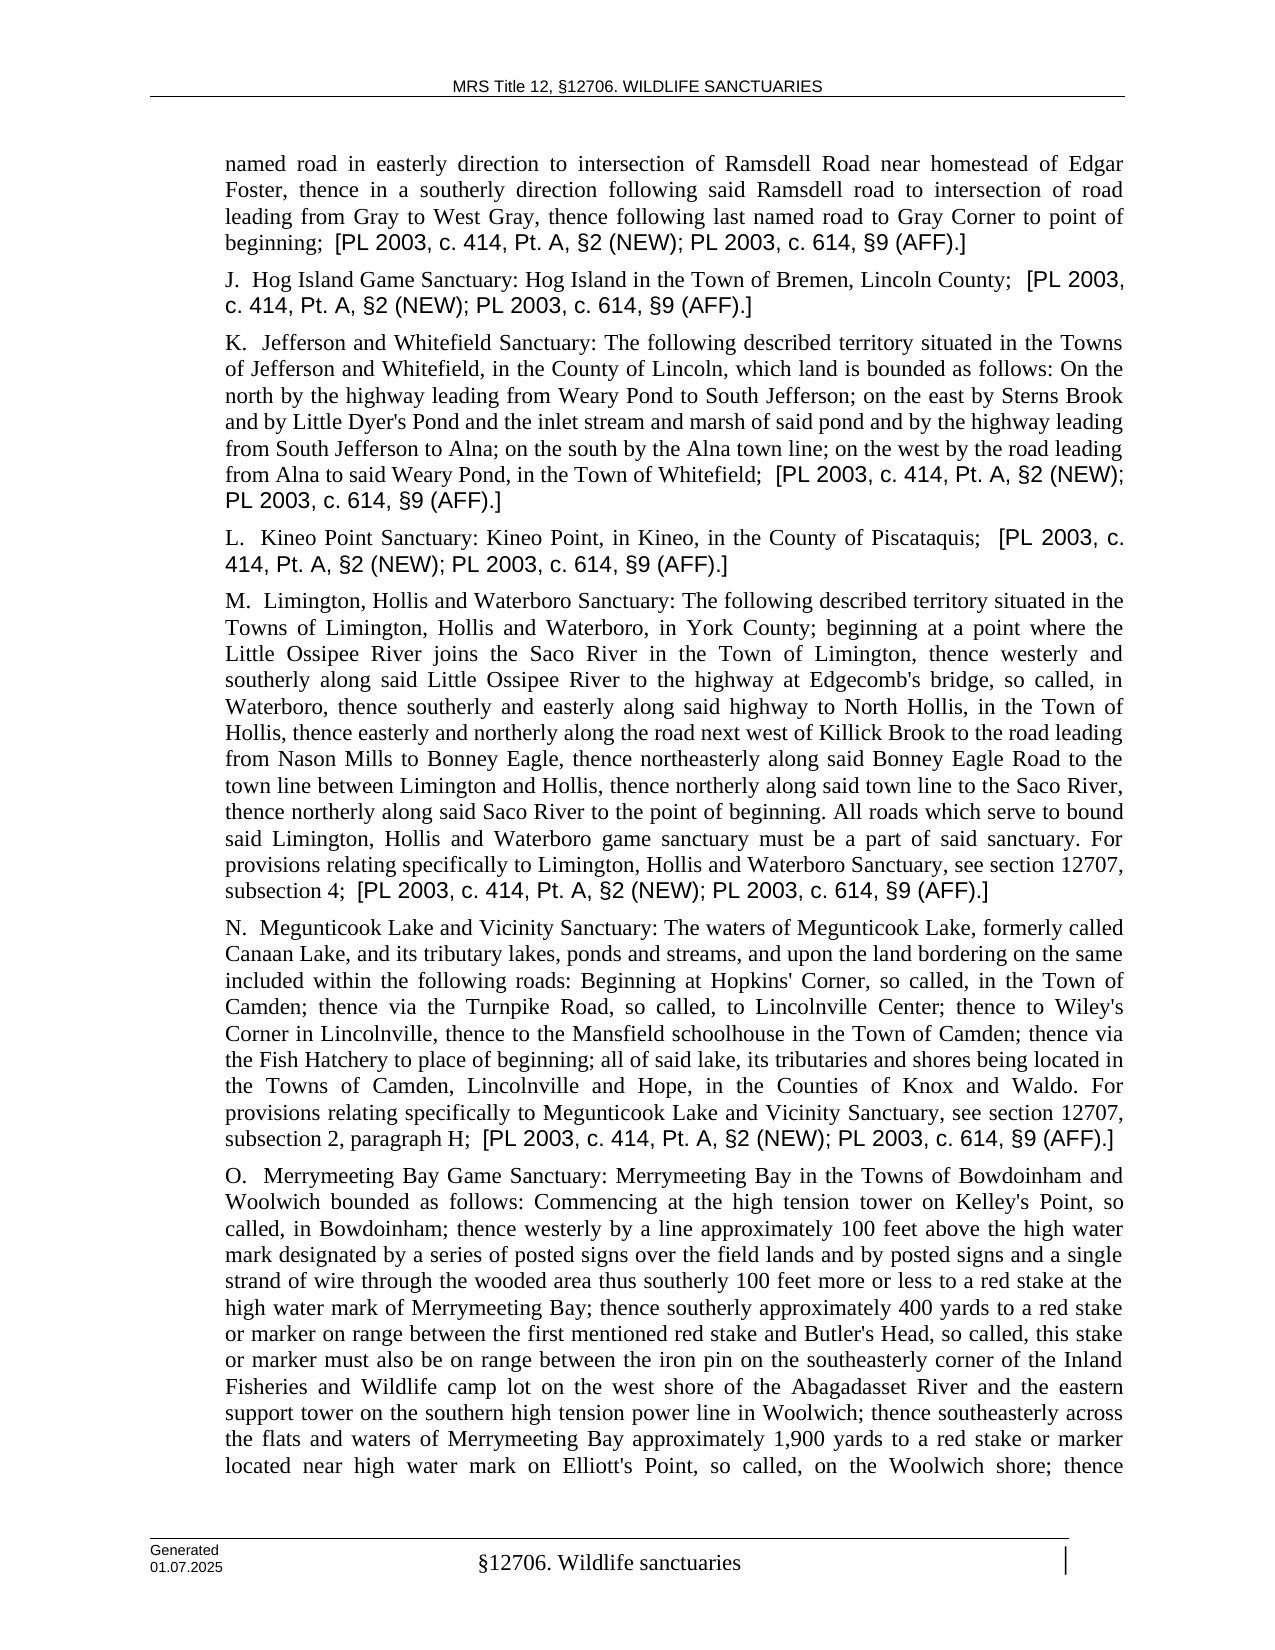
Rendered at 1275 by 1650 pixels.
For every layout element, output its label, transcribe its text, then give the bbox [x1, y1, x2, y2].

text J. Hog Island Game Sanctuary: Hog Island in the Town of Bremen, Lincoln County; [PL 2003, c. 414, Pt. A, §2 (NEW); PL 2003, c. 614, §9 (AFF).] [225, 266, 1125, 319]
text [225, 150, 1125, 256]
text K. Jefferson and Whitefield Sanctuary: The following described territory situated in the Towns of Jefferson and Whitefield, in the County of Lincoln, which land is bounded as follows: On the north by the highway leading from Weary Pond to South Jefferson; on the east by Sterns Brook and by Little Dyer's Pond and the inlet stream and marsh of said pond and by the highway leading from South Jefferson to Alna; on the south by the Alna town line; on the west by the road leading from Alna to said Weary Pond, in the Town of Whitefield; [PL 2003, c. 414, Pt. A, §2 (NEW); PL 2003, c. 614, §9 (AFF).] [225, 329, 1125, 514]
text M. Limington, Hollis and Waterboro Sanctuary: The following described territory situated in the Towns of Limington, Hollis and Waterboro, in York County; beginning at a point where the Little Ossipee River joins the Saco River in the Town of Limington, thence westerly and southerly along said Little Ossipee River to the highway at Edgecomb's bridge, so called, in Waterboro, thence southerly and easterly along said highway to North Hollis, in the Town of Hollis, thence easterly and northerly along the road next west of Killick Brook to the road leading from Nason Mills to Bonney Eagle, thence northeasterly along said Bonney Eagle Road to the town line between Limington and Hollis, thence northerly along said town line to the Saco River, thence northerly along said Saco River to the point of beginning. All roads which serve to bound said Limington, Hollis and Waterboro game sanctuary must be a part of said sanctuary. For provisions relating specifically to Limington, Hollis and Waterboro Sanctuary, see section 12707, subsection 4; [PL 2003, c. 414, Pt. A, §2 (NEW); PL 2003, c. 614, §9 (AFF).] [225, 587, 1125, 904]
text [225, 1162, 1125, 1478]
text L. Kineo Point Sanctuary: Kineo Point, in Kineo, in the County of Piscataquis; [PL 2003, c. 414, Pt. A, §2 (NEW); PL 2003, c. 614, §9 (AFF).] [225, 524, 1125, 577]
text N. Megunticook Lake and Vicinity Sanctuary: The waters of Megunticook Lake, formerly called Canaan Lake, and its tributary lakes, ponds and streams, and upon the land bordering on the same included within the following roads: Beginning at Hopkins' Corner, so called, in the Town of Camden; thence via the Turnpike Road, so called, to Lincolnville Center; thence to Wiley's Corner in Lincolnville, thence to the Mansfield schoolhouse in the Town of Camden; thence via the Fish Hatchery to place of beginning; all of said lake, its tributaries and shores being located in the Towns of Camden, Lincolnville and Hope, in the Counties of Knox and Waldo. For provisions relating specifically to Megunticook Lake and Vicinity Sanctuary, see section 12707, subsection 2, paragraph H; [PL 2003, c. 414, Pt. A, §2 (NEW); PL 2003, c. 614, §9 (AFF).] [225, 914, 1125, 1151]
